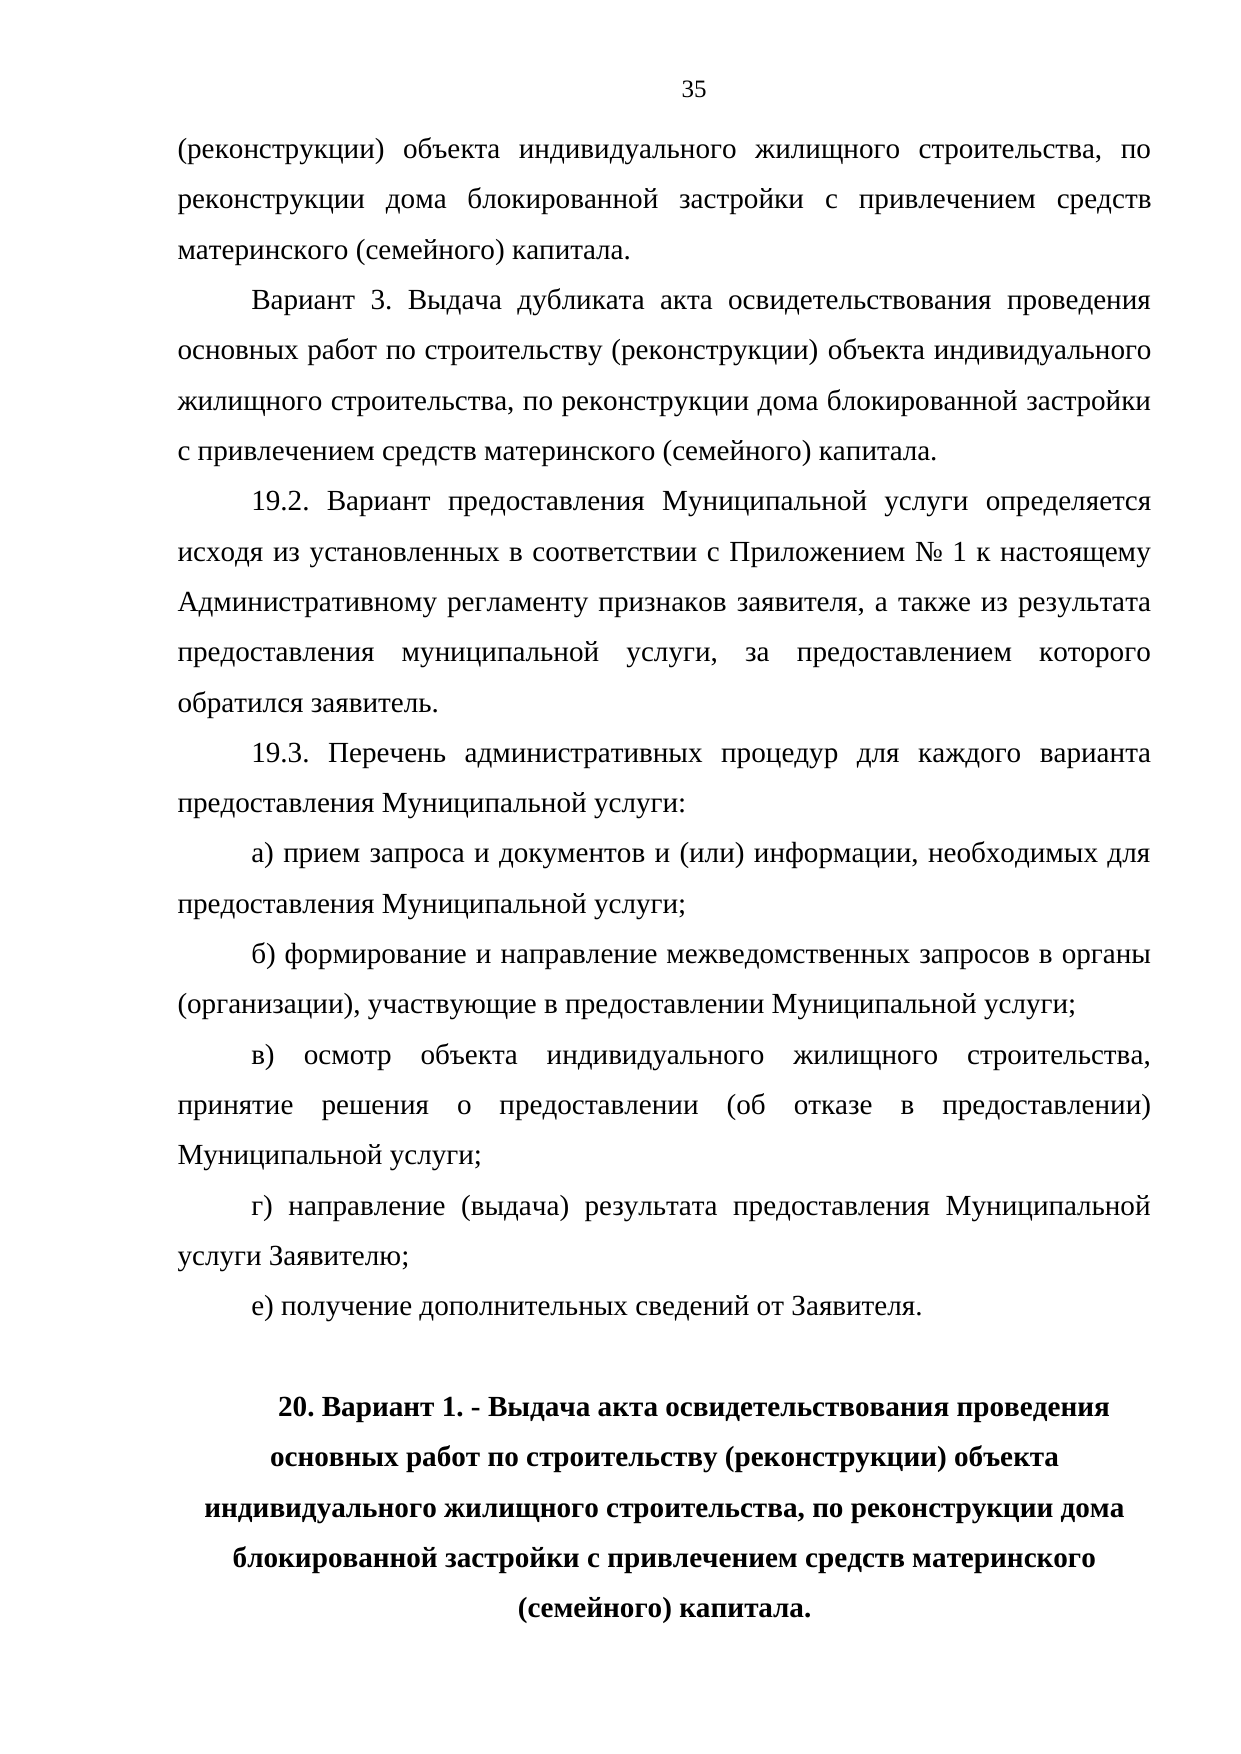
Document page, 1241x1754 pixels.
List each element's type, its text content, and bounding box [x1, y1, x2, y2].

list а) прием запроса и документов и (или) информации, необходимых для предоставления Муниципальной услуги; [177, 836, 1152, 919]
list 19.2. Вариант предоставления Муниципальной услуги определяется исходя из установленных в соответствии с Приложением № 1 к настоящему Административному регламенту признаков заявителя, а также из результата предоставления муниципальной услуги, за предоставлением которого обратился заявитель. [177, 483, 1152, 718]
list в) осмотр объекта индивидуального жилищного строительства, принятие решения о предоставлении (об отказе в предоставлении) Муниципальной услуги; [177, 1037, 1152, 1171]
list б) формирование и направление межведомственных запросов в органы (организации), участвующие в предоставлении Муниципальной услуги; [177, 936, 1152, 1020]
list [177, 131, 1152, 265]
list е) получение дополнительных сведений от Заявителя. [177, 1288, 1152, 1322]
list 19.3. Перечень административных процедур для каждого варианта предоставления Муниципальной услуги: [177, 735, 1152, 819]
list Вариант 3. Выдача дубликата акта освидетельствования проведения основных работ по строительству (реконструкции) объекта индивидуального жилищного строительства, по реконструкции дома блокированной застройки с привлечением средств материнского (семейного) капитала. [177, 282, 1152, 467]
list г) направление (выдача) результата предоставления Муниципальной услуги Заявителю; [177, 1188, 1152, 1272]
list 20. Вариант 1. - Выдача акта освидетельствования проведения основных работ по строительству (реконструкции) объекта индивидуального жилищного строительства, по реконструкции дома блокированной застройки с привлечением средств материнского (семейного) капитала. [177, 1389, 1152, 1624]
